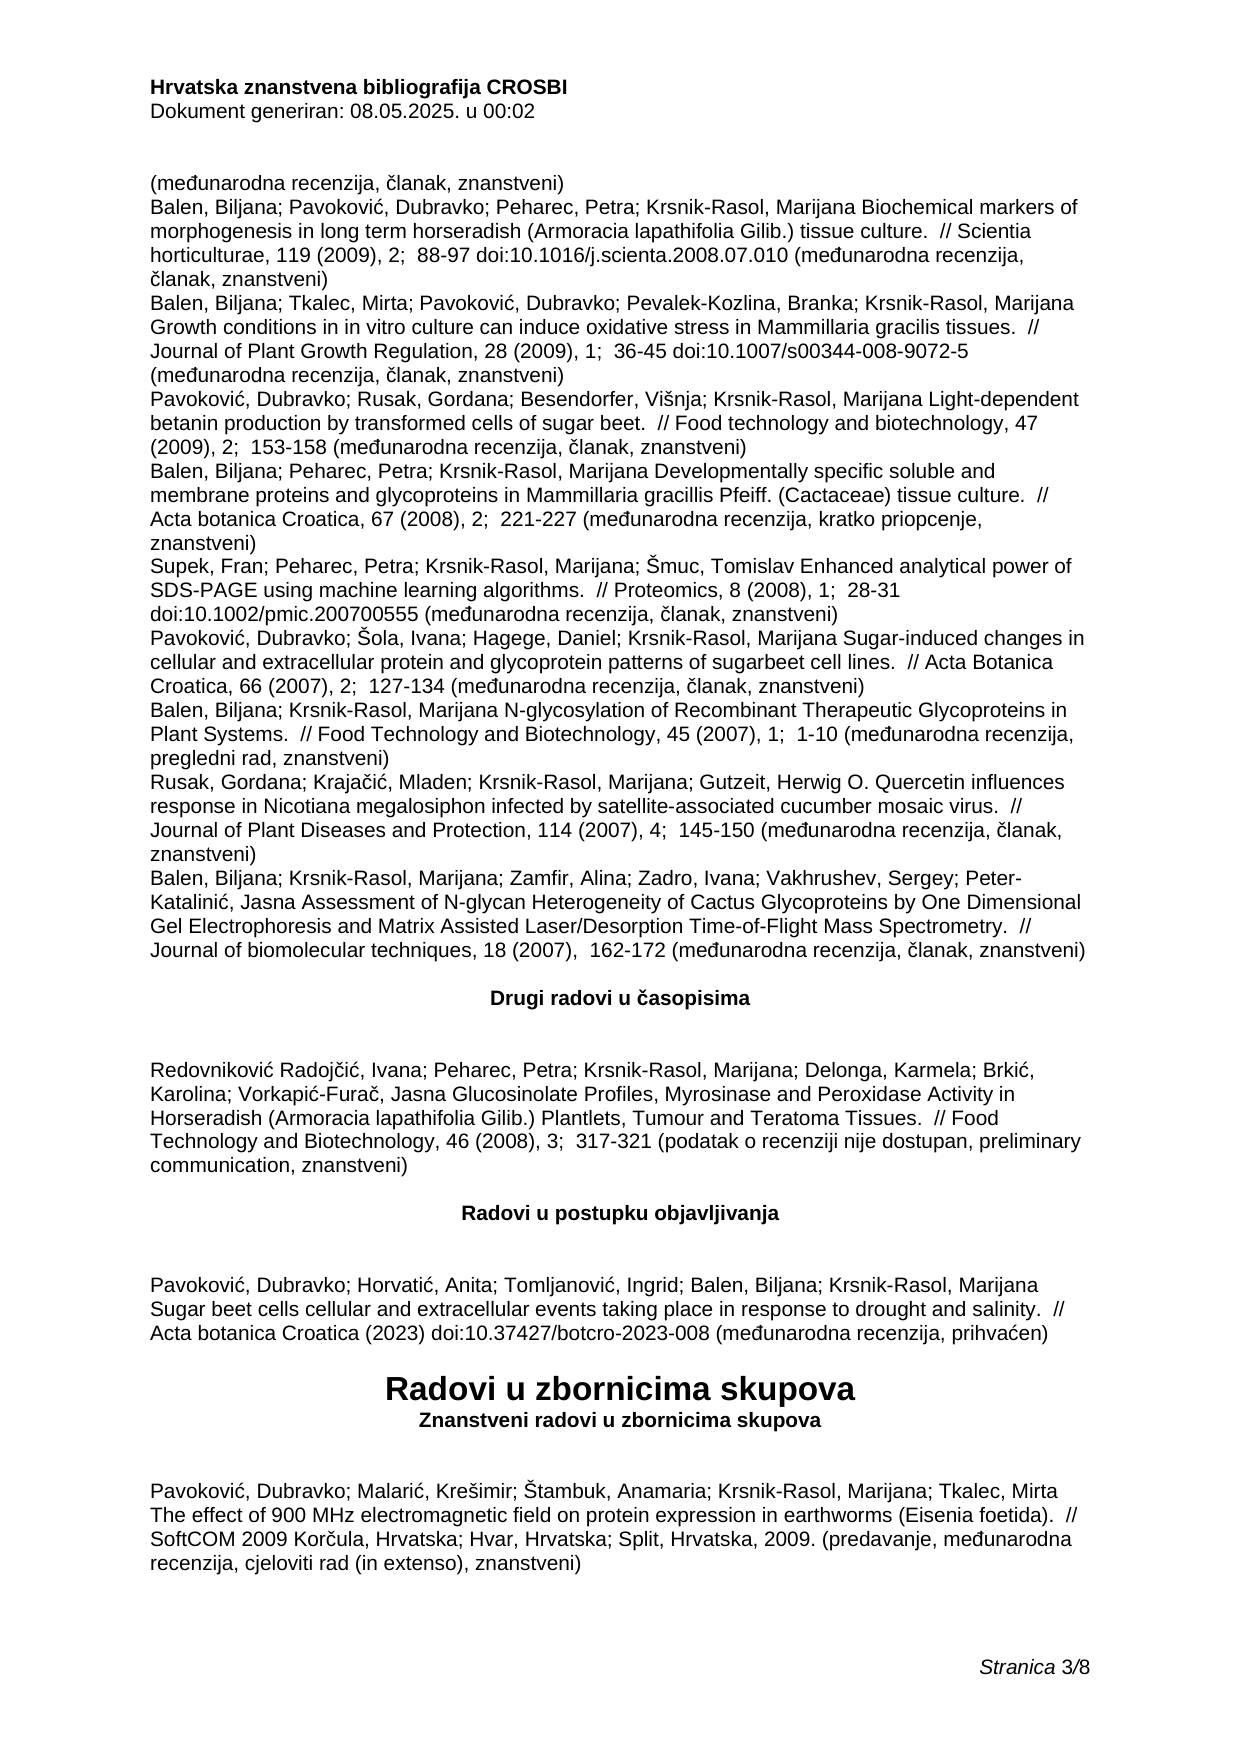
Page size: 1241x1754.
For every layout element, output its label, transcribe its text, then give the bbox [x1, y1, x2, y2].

text Balen, Biljana; Peharec, Petra; Krsnik-Rasol, Marijana [150, 458, 1090, 554]
text Pavoković, Dubravko; Rusak, Gordana; Besendorfer, Višnja; Krsnik-Rasol, Marijana [150, 387, 1090, 458]
text Rusak, Gordana; Krajačić, Mladen; Krsnik-Rasol, Marijana; Gutzeit, Herwig O. [150, 770, 1090, 866]
text Pavoković, Dubravko; Malarić, Krešimir; Štambuk, Anamaria; Krsnik-Rasol, Marijana; Tkalec, Mirta [150, 1479, 1090, 1575]
text Balen, Biljana; Krsnik-Rasol, Marijana [150, 698, 1090, 770]
text Redovniković Radojčić, Ivana; Peharec, Petra; Krsnik-Rasol, Marijana; Delonga, Karmela; Brkić, Karolina; Vorkapić-Furač, Jasna [150, 1057, 1090, 1177]
subtitle Radovi u zbornicima skupova [150, 1369, 1090, 1407]
text Balen, Biljana; Pavoković, Dubravko; Peharec, Petra; Krsnik-Rasol, Marijana [150, 195, 1090, 291]
subtitle Radovi u postupku objavljivanja [150, 1201, 1090, 1225]
subtitle Drugi radovi u časopisima [150, 986, 1090, 1009]
text Supek, Fran; Peharec, Petra; Krsnik-Rasol, Marijana; Šmuc, Tomislav [150, 554, 1090, 626]
text Balen, Biljana; Tkalec, Mirta; Pavoković, Dubravko; Pevalek-Kozlina, Branka; Krsnik-Rasol, Marijana [150, 291, 1090, 387]
text Pavoković, Dubravko; Šola, Ivana; Hagege, Daniel; Krsnik-Rasol, Marijana [150, 626, 1090, 698]
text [150, 171, 1090, 195]
text Balen, Biljana; Krsnik-Rasol, Marijana; Zamfir, Alina; Zadro, Ivana; Vakhrushev, Sergey; Peter-Katalinić, Jasna [150, 866, 1090, 962]
subtitle Znanstveni radovi u zbornicima skupova [150, 1407, 1090, 1431]
text Pavoković, Dubravko; Horvatić, Anita; Tomljanović, Ingrid; Balen, Biljana; Krsnik-Rasol, Marijana [150, 1273, 1090, 1345]
